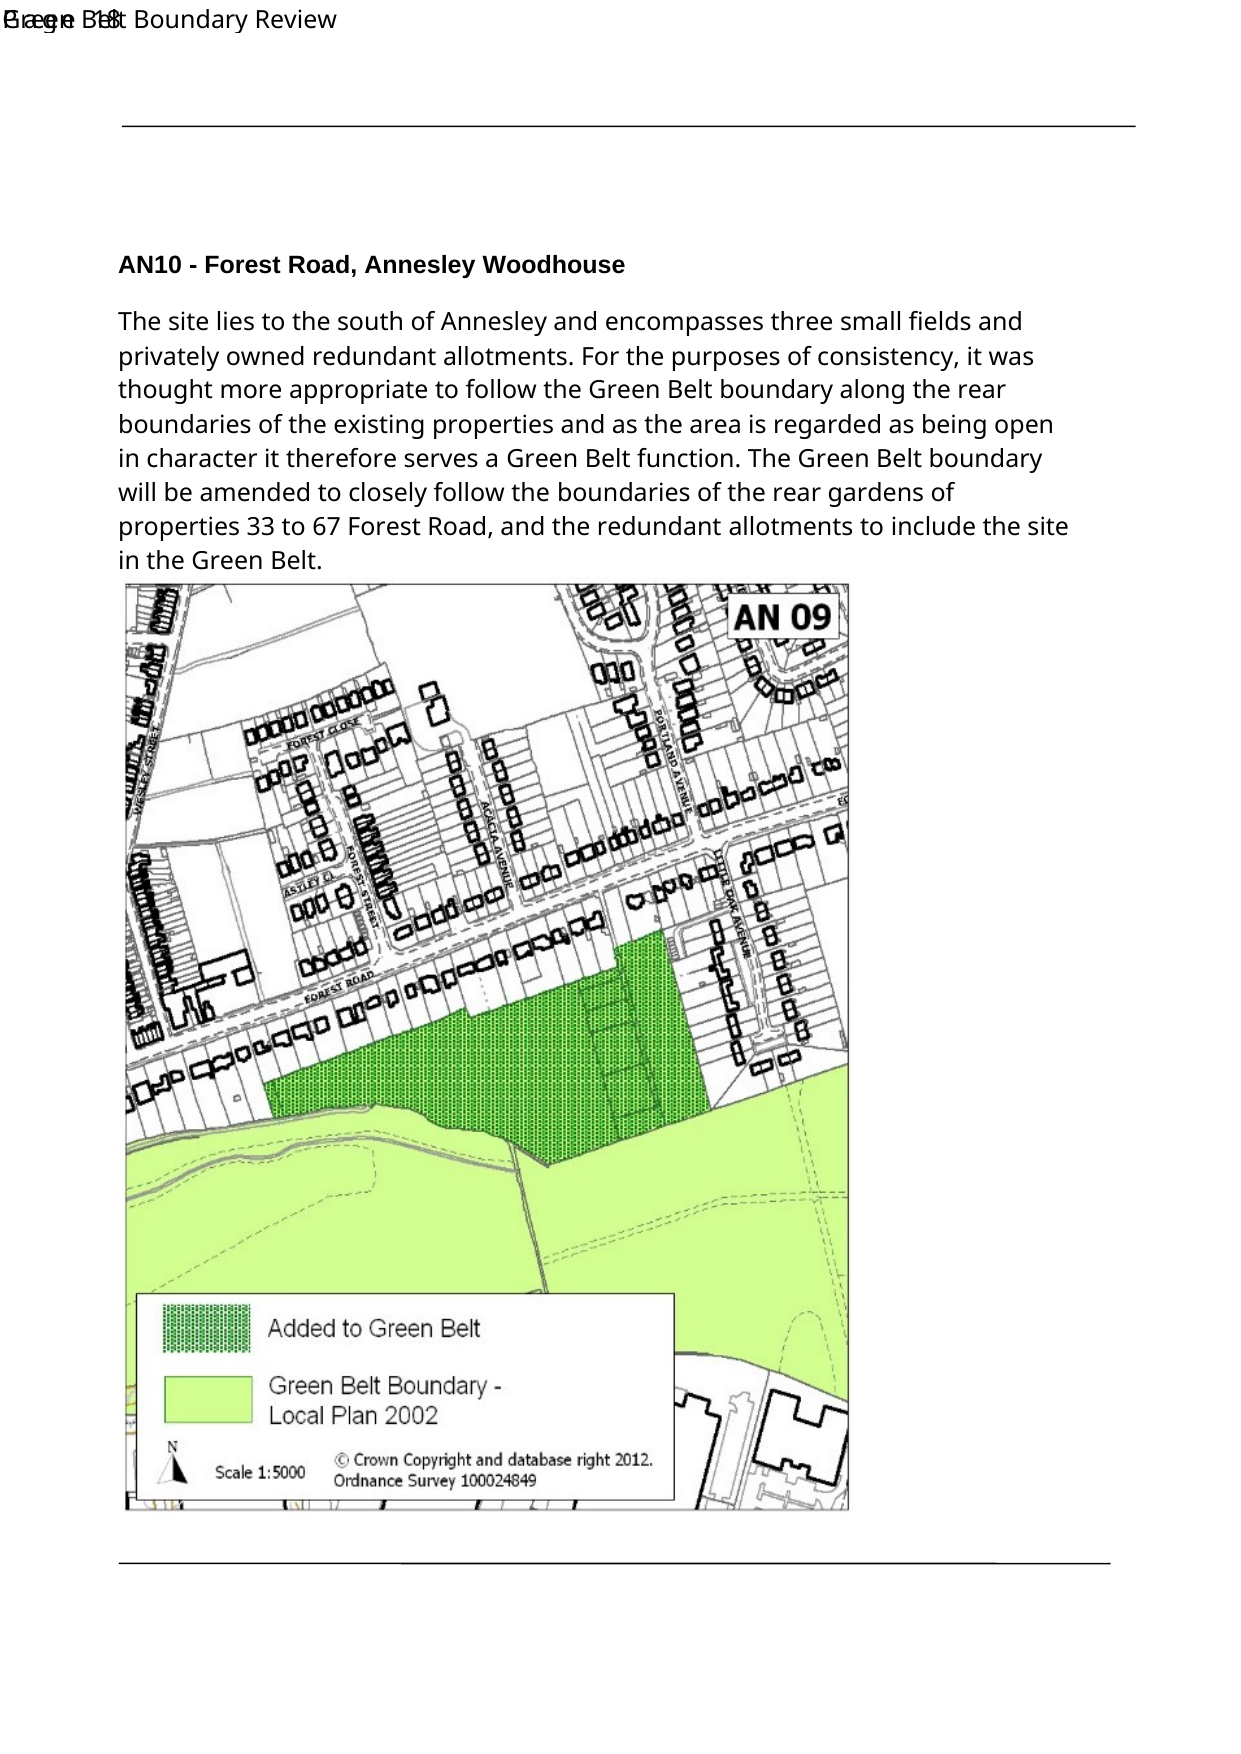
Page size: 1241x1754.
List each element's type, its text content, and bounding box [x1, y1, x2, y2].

picture [123, 577, 853, 1523]
subtitle AN10 - Forest Road, Annesley Woodhouse [118, 250, 1144, 279]
text The site lies to the south of Annesley and encompasses three small fields and privately owned redundant allotments. For the purposes of consistency, it was thought more appropriate to follow the Green Belt boundary along the rear boundaries of the existing properties and as the area is regarded as being open in character it therefore serves a Green Belt function. The Green Belt boundary will be amended to closely follow the boundaries of the rear gardens of properties 33 to 67 Forest Road, and the redundant allotments to include the site in the Green Belt. [118, 304, 1081, 577]
